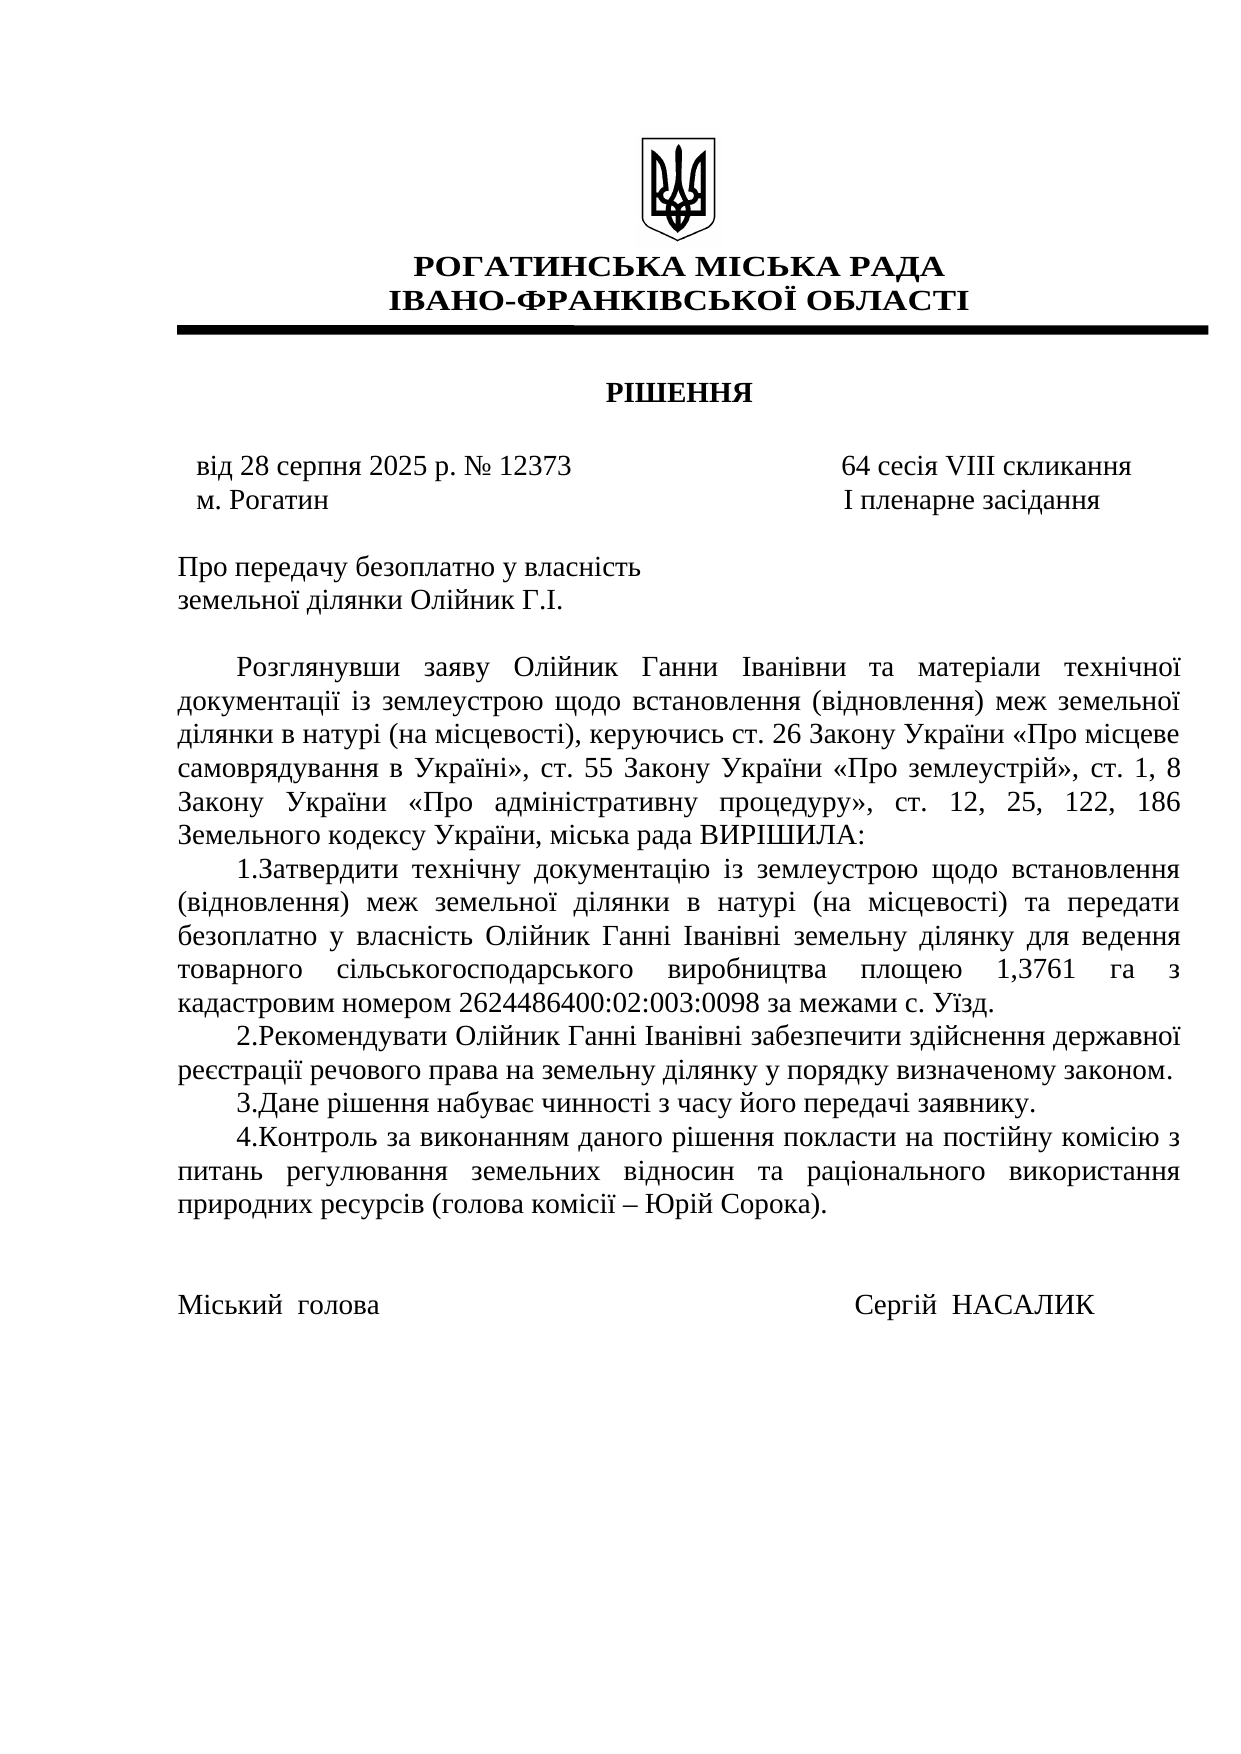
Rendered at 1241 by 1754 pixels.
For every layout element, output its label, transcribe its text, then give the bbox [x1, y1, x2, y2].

text 1.Затвердити технічну документацію із землеустрою щодо встановлення (відновлення) меж земельної ділянки в натурі (на місцевості) та передати безоплатно у власність Олійник Ганні Іванівні земельну ділянку для ведення товарного сільськогосподарського виробництва площею 1,3761 га з кадастровим номером 2624486400:02:003:0098 за межами с. Уїзд. [177, 851, 1181, 1018]
text від 28 серпня 2025 р. № 12373 64 сесія VIII скликання [196, 448, 1237, 482]
text РІШЕННЯ [177, 375, 1181, 408]
text 2.Рекомендувати Олійник Ганні Іванівні забезпечити здійснення державної реєстрації речового права на земельну ділянку у порядку визначеному законом. [177, 1018, 1181, 1086]
text ІВАНО-ФРАНКІВСЬКОЇ ОБЛАСТІ [177, 283, 1181, 316]
text РОГАТИНСЬКА МІСЬКА РАДА [177, 249, 1181, 283]
text 4.Контроль за виконанням даного рішення покласти на постійну комісію з питань регулювання земельних відносин та раціонального використання природних ресурсів (голова комісії – Юрій Сорока). [177, 1119, 1181, 1220]
text 3.Дане рішення набуває чинності з часу його передачі заявнику. [177, 1086, 1181, 1119]
text земельної ділянки Олійник Г.І. [177, 582, 1181, 616]
text м. Рогатин І пленарне засідання [196, 482, 1237, 515]
text Міський голова Сергій НАСАЛИК [177, 1287, 1181, 1320]
text Розглянувши заяву Олійник Ганни Іванівни та матеріали технічної документації із землеустрою щодо встановлення (відновлення) меж земельної ділянки в натурі (на місцевості), керуючись ст. 26 Закону України «Про місцеве самоврядування в Україні», ст. 55 Закону України «Про землеустрій», ст. 1, 8 Закону України «Про адміністративну процедуру», ст. 12, 25, 122, 186 Земельного кодексу України, міська рада ВИРІШИЛА: [177, 649, 1181, 851]
text Про передачу безоплатно у власність [177, 549, 1237, 582]
